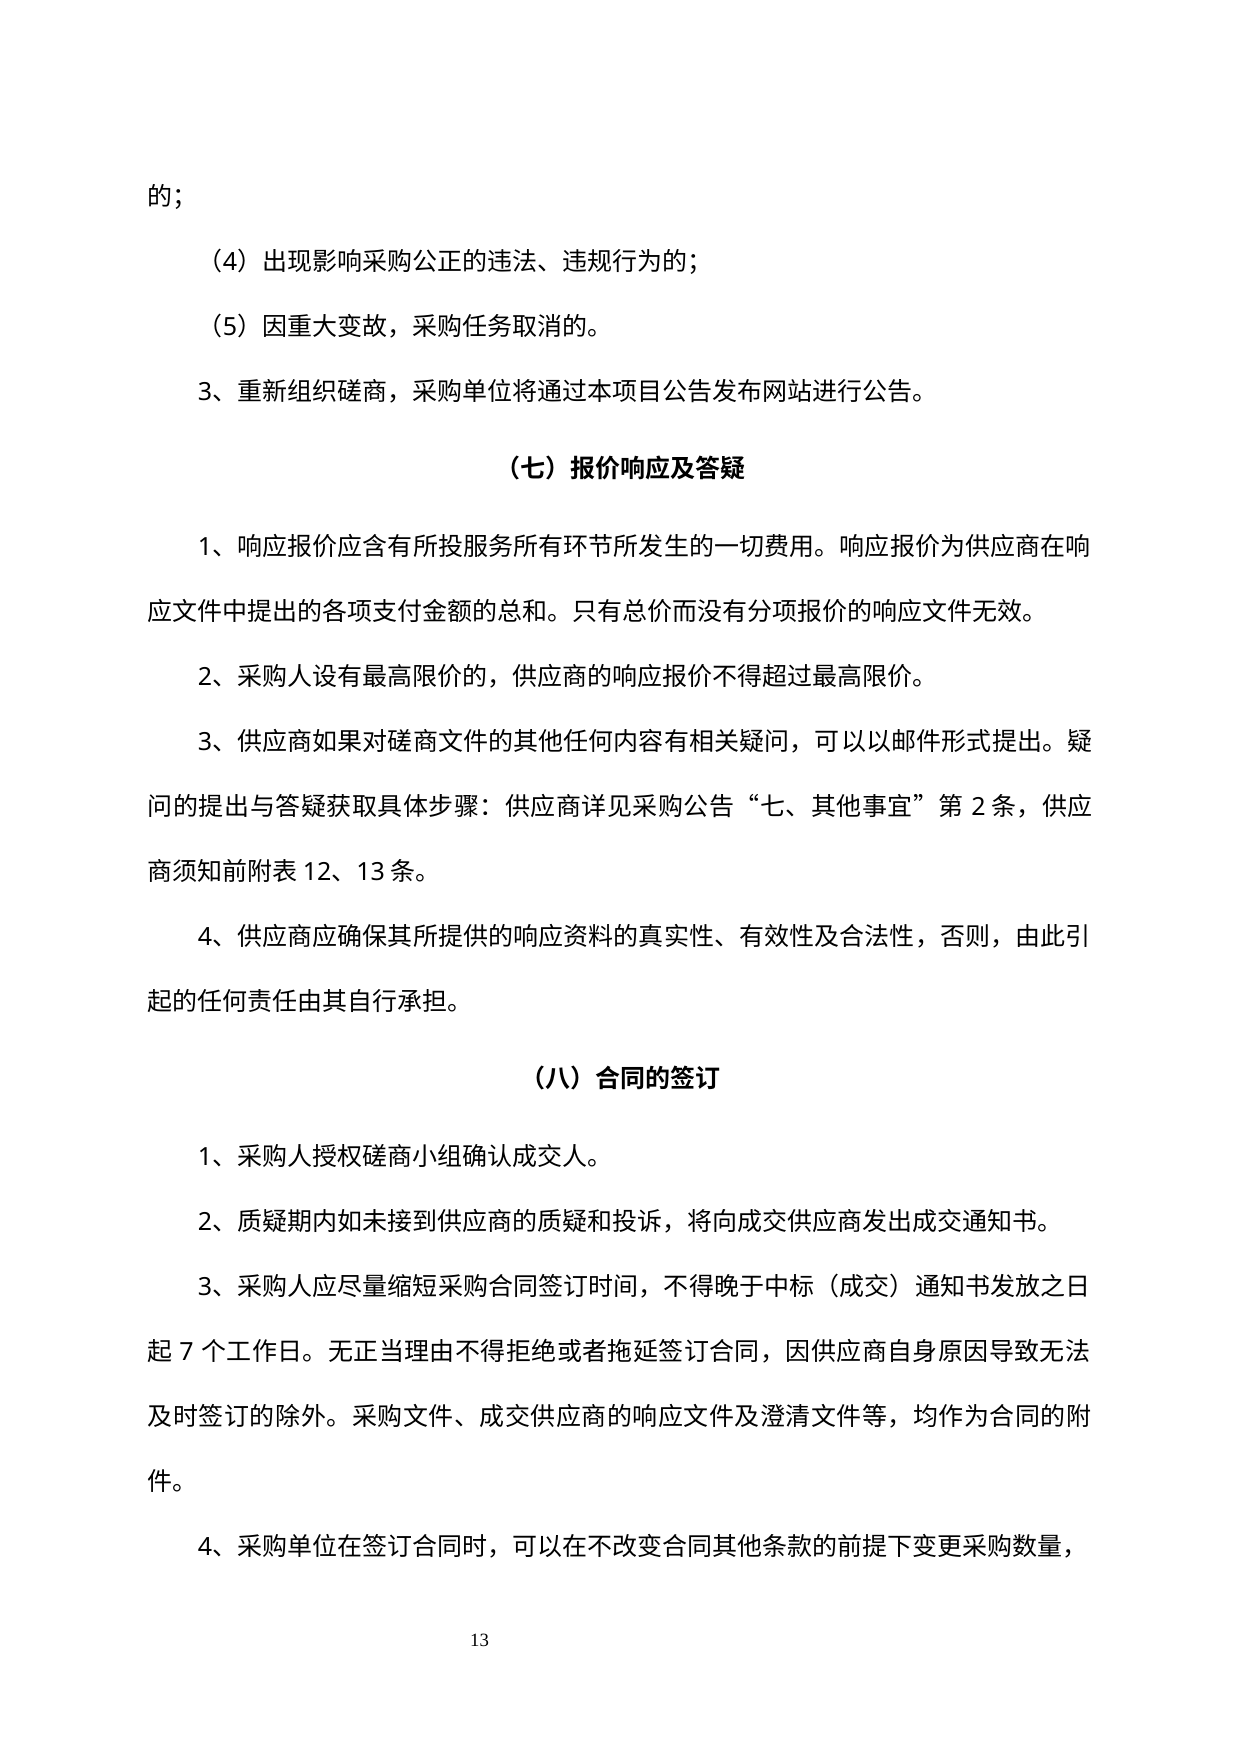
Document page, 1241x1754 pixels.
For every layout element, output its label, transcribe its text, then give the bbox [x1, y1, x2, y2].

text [148, 1512, 1093, 1577]
text 3、采购人应尽量缩短采购合同签订时间，不得晚于中标（成交）通知书发放之日起 7 个工作日。无正当理由不得拒绝或者拖延签订合同，因供应商自身原因导致无法及时签订的除外。采购文件、成交供应商的响应文件及澄清文件等，均作为合同的附件。 [148, 1252, 1093, 1512]
text 3、供应商如果对磋商文件的其他任何内容有相关疑问，可以以邮件形式提出。疑问的提出与答疑获取具体步骤：供应商详见采购公告“七、其他事宜”第2条，供应商须知前附表12、13条。 [148, 707, 1093, 902]
text 1、采购人授权磋商小组确认成交人。 [148, 1122, 1093, 1187]
text 2、质疑期内如未接到供应商的质疑和投诉，将向成交供应商发出成交通知书。 [148, 1187, 1093, 1252]
subtitle （七）报价响应及答疑 [148, 434, 1093, 499]
text 3、重新组织磋商，采购单位将通过本项目公告发布网站进行公告。 [148, 357, 1093, 422]
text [148, 162, 1093, 227]
text 1、响应报价应含有所投服务所有环节所发生的一切费用。响应报价为供应商在响应文件中提出的各项支付金额的总和。只有总价而没有分项报价的响应文件无效。 [148, 512, 1093, 642]
text （4）出现影响采购公正的违法、违规行为的； [148, 227, 1093, 292]
text 4、供应商应确保其所提供的响应资料的真实性、有效性及合法性，否则，由此引起的任何责任由其自行承担。 [148, 902, 1093, 1032]
subtitle （八）合同的签订 [148, 1044, 1093, 1109]
text 2、采购人设有最高限价的，供应商的响应报价不得超过最高限价。 [148, 642, 1093, 707]
text （5）因重大变故，采购任务取消的。 [148, 292, 1093, 357]
